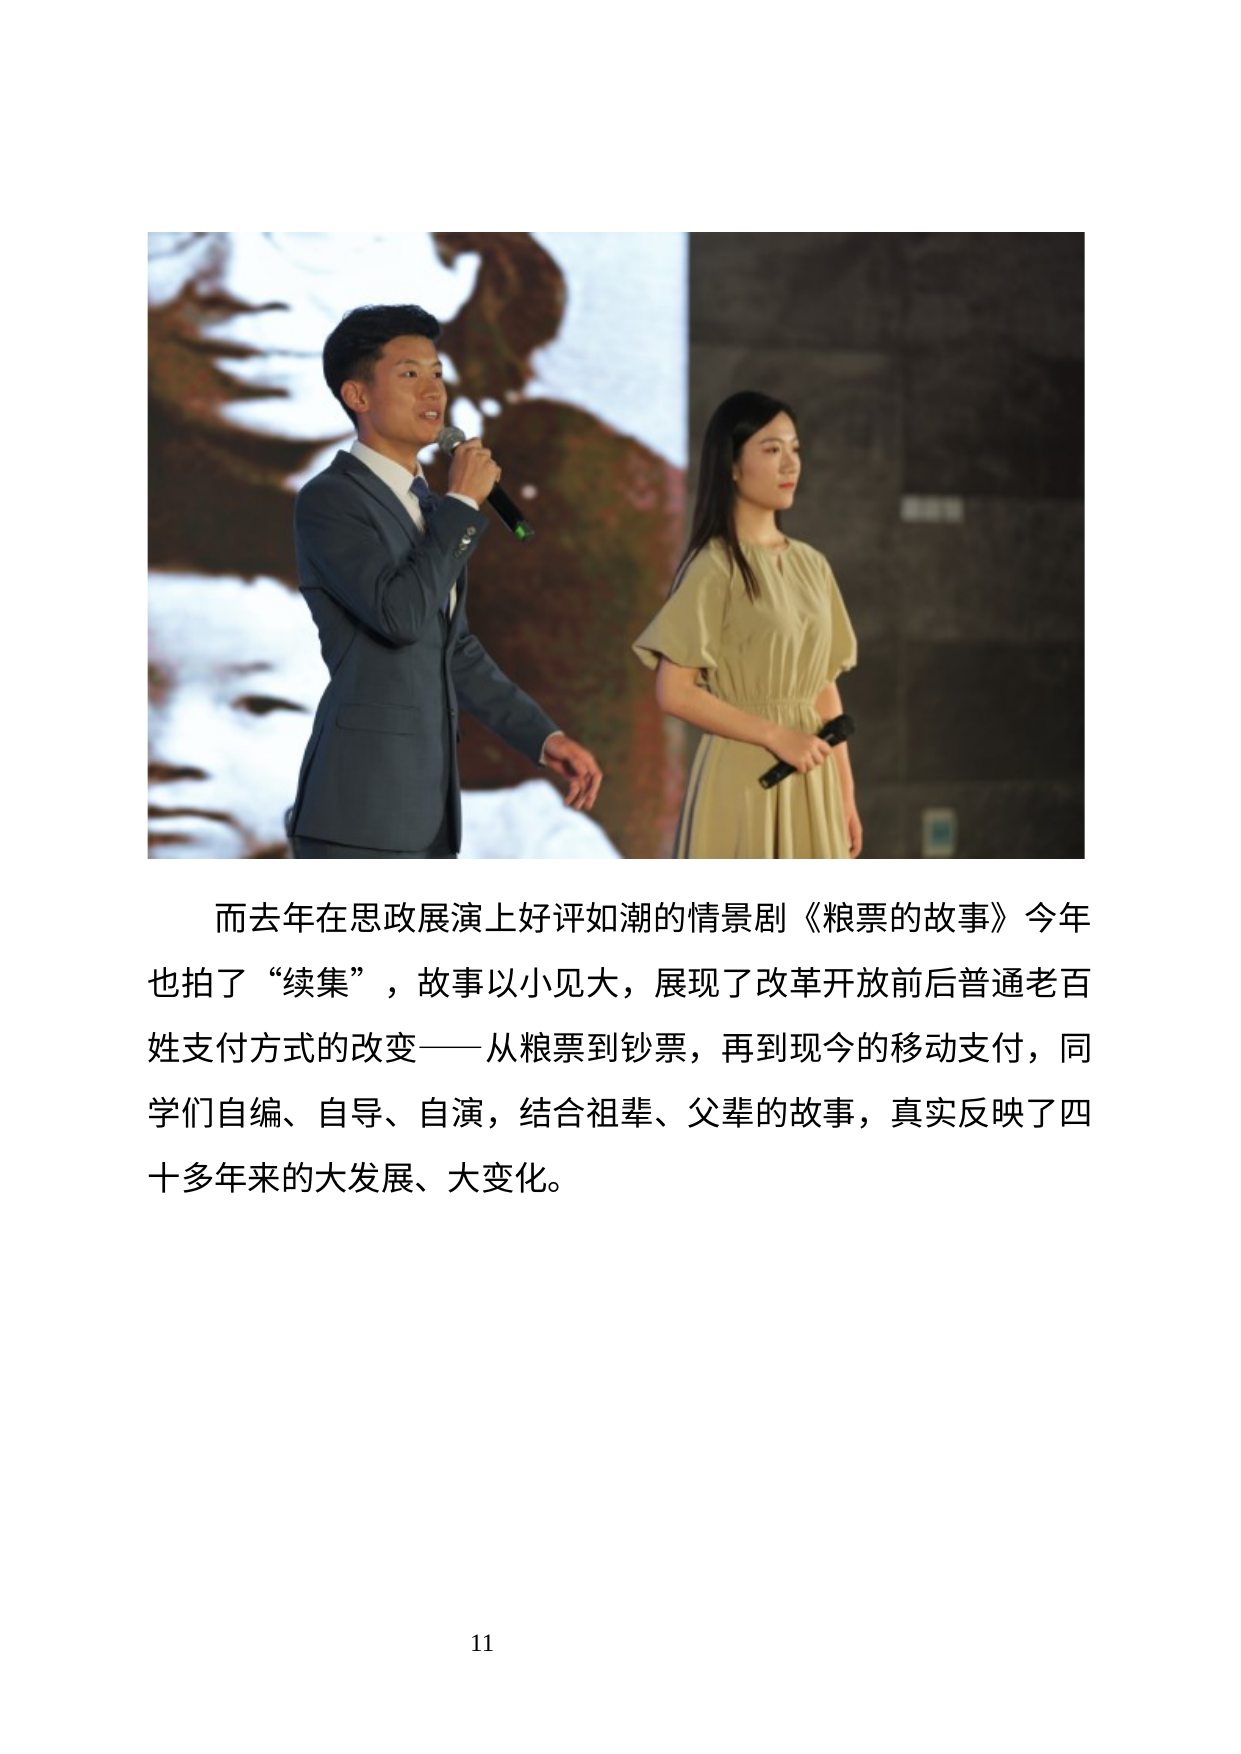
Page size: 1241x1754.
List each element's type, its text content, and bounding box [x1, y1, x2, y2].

text 而去年在思政展演上好评如潮的情景剧《粮票的故事》今年也拍了“续集”，故事以小见大，展现了改革开放前后普通老百姓支付方式的改变——从粮票到钞票，再到现今的移动支付，同学们自编、自导、自演，结合祖辈、父辈的故事，真实反映了四十多年来的大发展、大变化。 [148, 883, 1093, 1208]
picture [147, 232, 1085, 859]
